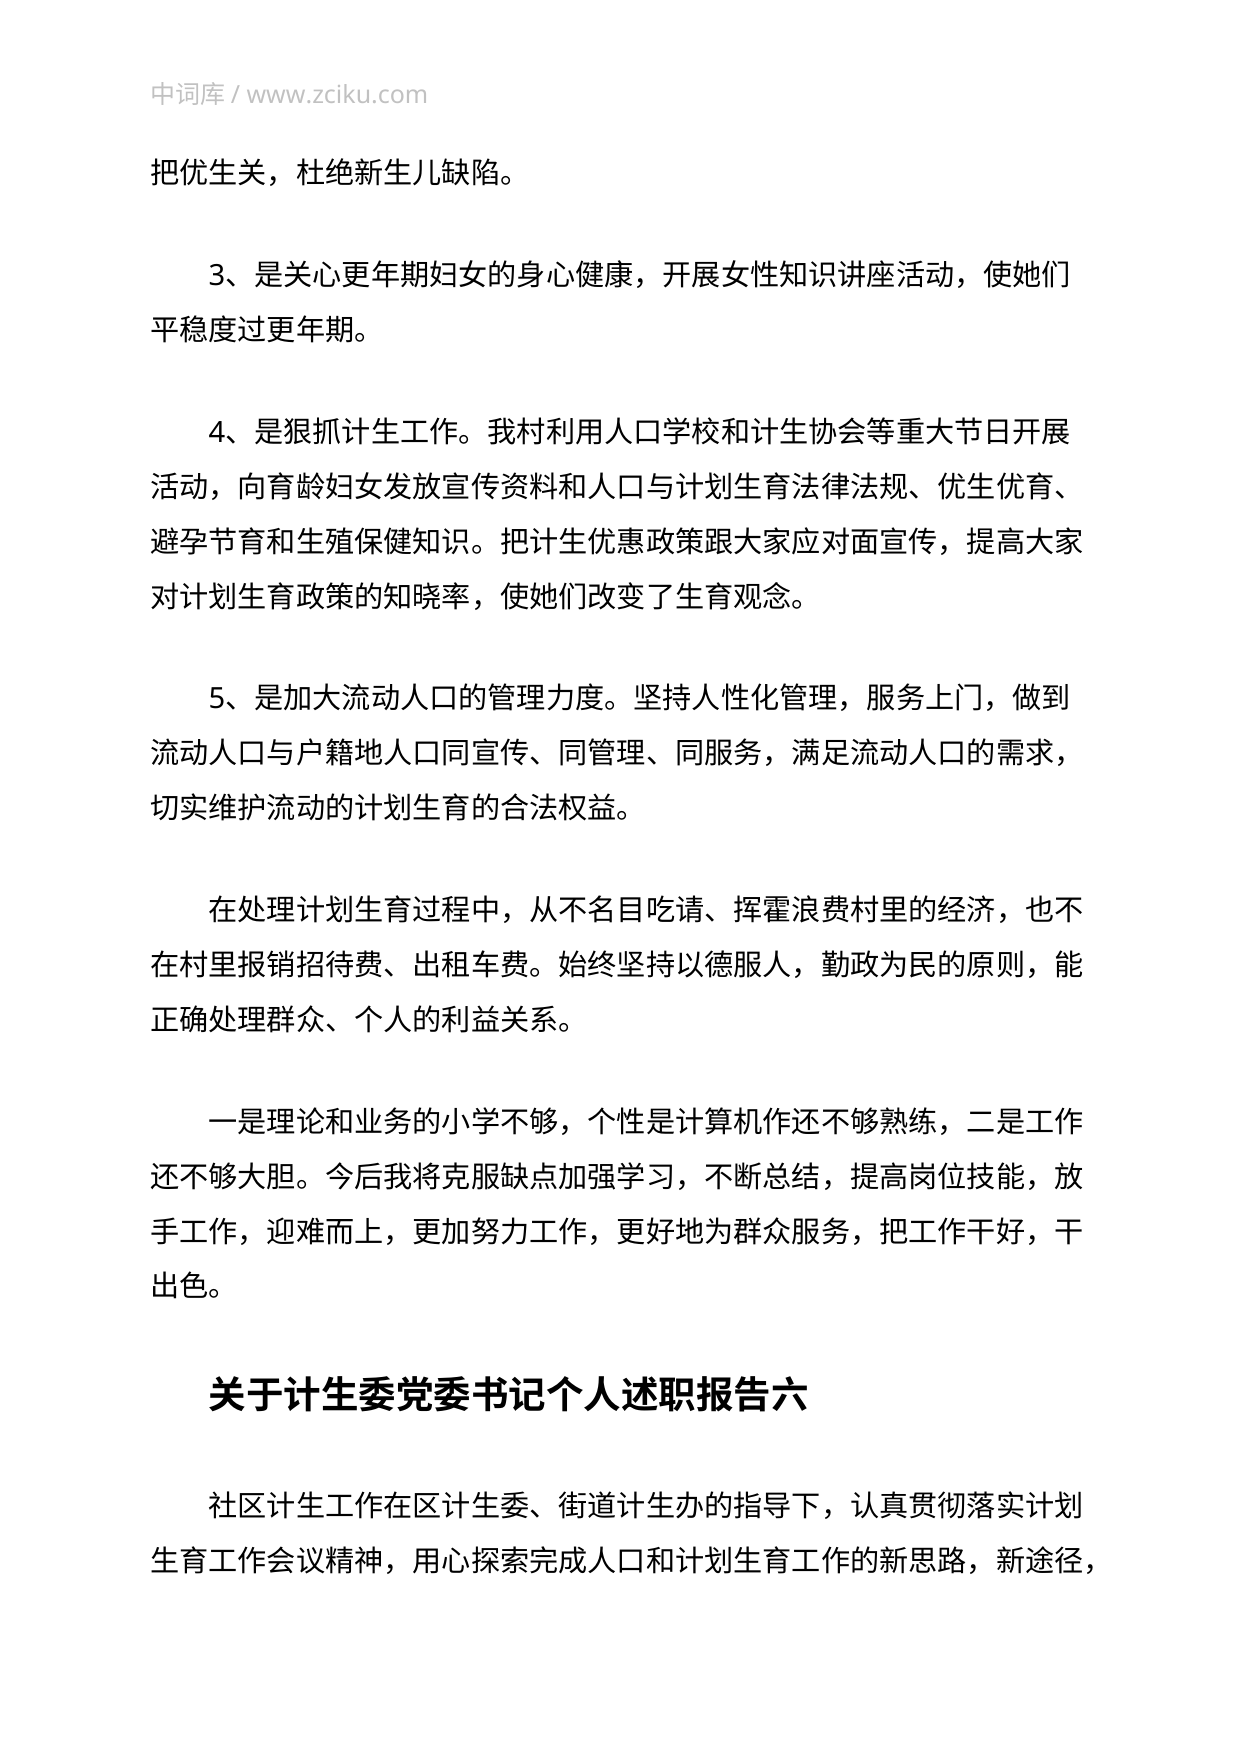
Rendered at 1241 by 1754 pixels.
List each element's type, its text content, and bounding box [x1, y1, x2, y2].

text 关于计生委党委书记个人述职报告六 [150, 1365, 1090, 1419]
text 4、是狠抓计生工作。我村利用人口学校和计生协会等重大节日开展活动，向育龄妇女发放宣传资料和人口与计划生育法律法规、优生优育、避孕节育和生殖保健知识。把计生优惠政策跟大家应对面宣传，提高大家对计划生育政策的知晓率，使她们改变了生育观念。 [150, 408, 1090, 616]
text 在处理计划生育过程中，从不名目吃请、挥霍浪费村里的经济，也不在村里报销招待费、出租车费。始终坚持以德服人，勤政为民的原则，能正确处理群众、个人的利益关系。 [150, 887, 1090, 1039]
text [150, 150, 1090, 192]
text 一是理论和业务的小学不够，个性是计算机作还不够熟练，二是工作还不够大胆。今后我将克服缺点加强学习，不断总结，提高岗位技能，放手工作，迎难而上，更加努力工作，更好地为群众服务，把工作干好，干出色。 [150, 1098, 1090, 1305]
text 5、是加大流动人口的管理力度。坚持人性化管理，服务上门，做到流动人口与户籍地人口同宣传、同管理、同服务，满足流动人口的需求，切实维护流动的计划生育的合法权益。 [150, 675, 1090, 827]
text 3、是关心更年期妇女的身心健康，开展女性知识讲座活动，使她们平稳度过更年期。 [150, 252, 1090, 349]
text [150, 1482, 1090, 1579]
